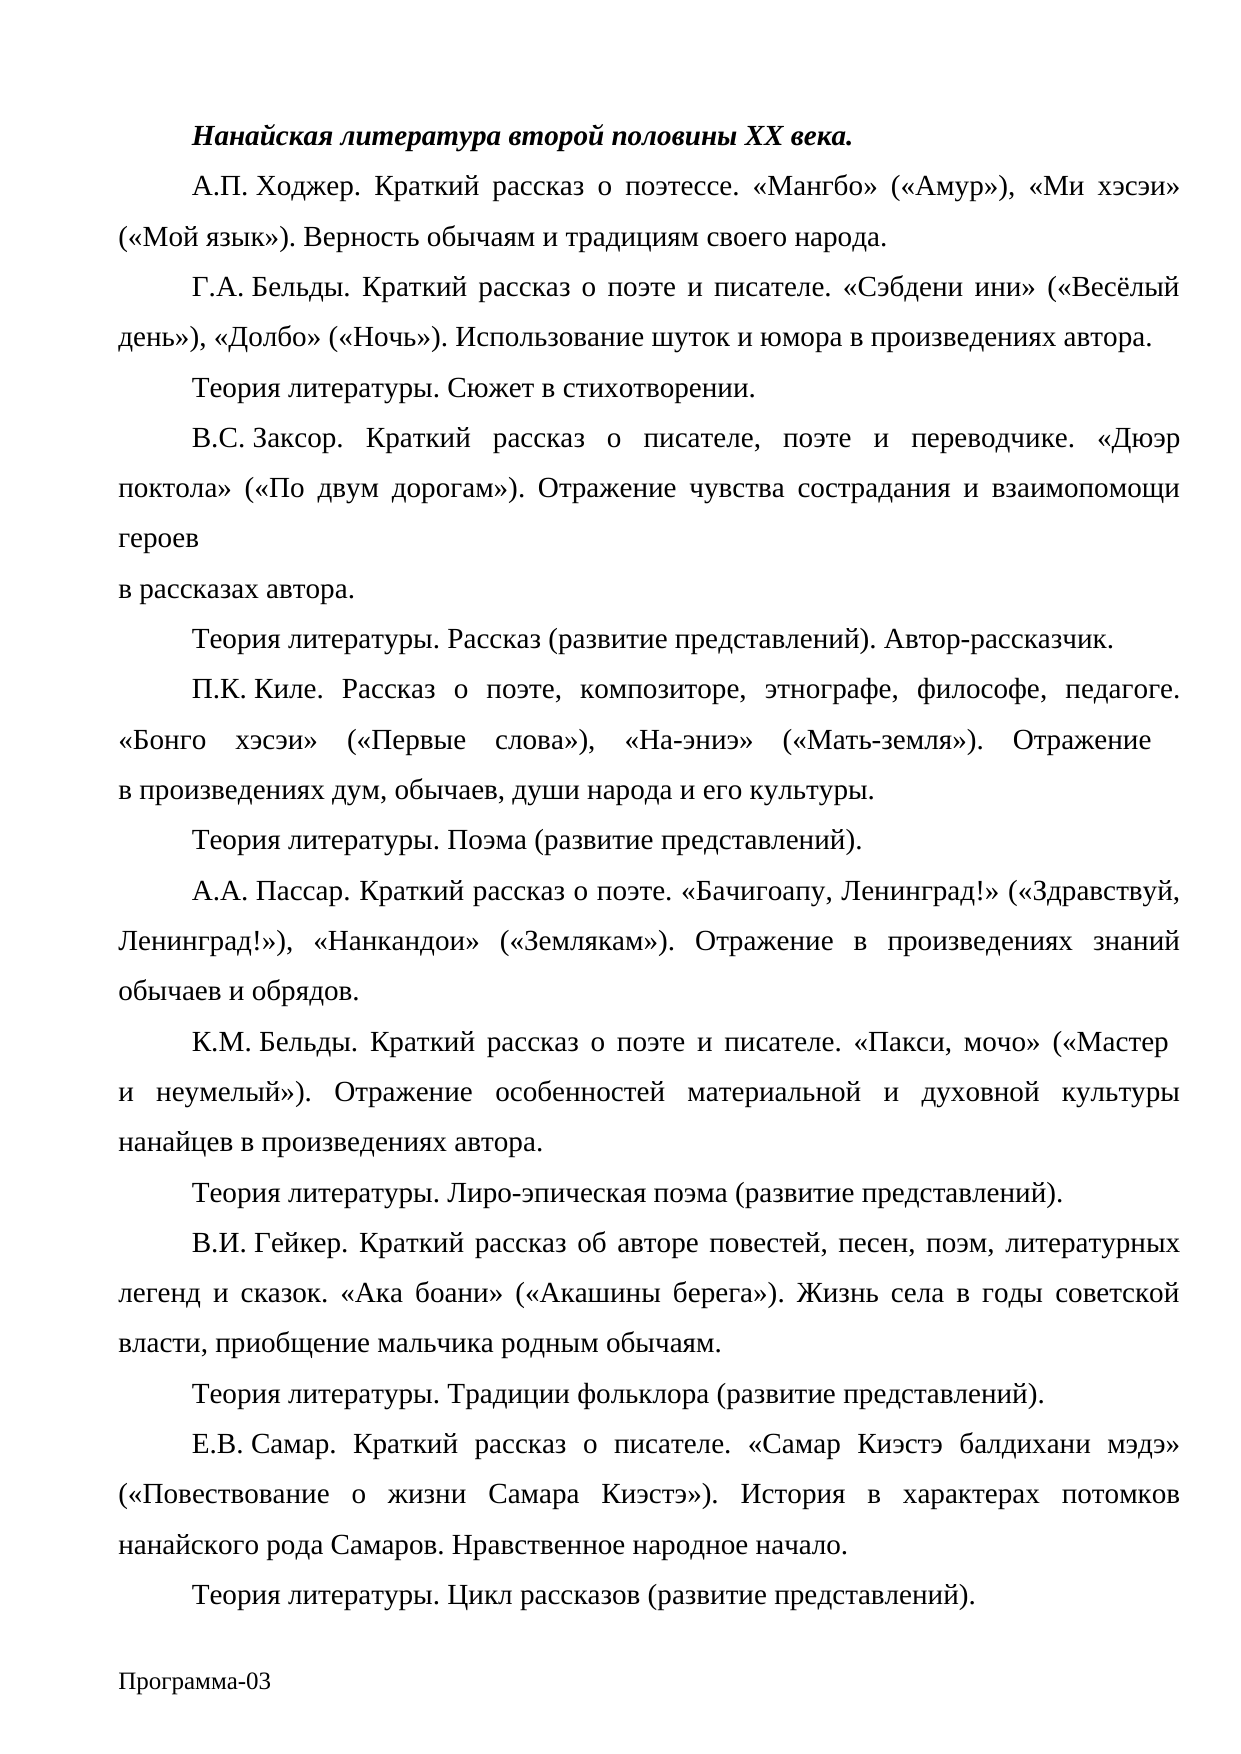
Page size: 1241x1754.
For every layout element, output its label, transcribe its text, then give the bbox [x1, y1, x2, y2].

text Теория литературы. Лиро-эпическая поэма (развитие представлений). [118, 1175, 1181, 1208]
text Теория литературы. Цикл рассказов (развитие представлений). [118, 1577, 1181, 1611]
text А.П. Ходжер. Краткий рассказ о поэтессе. «Мангбо» («Амур»), «Ми хэсэи» («Мой язык»). Верность обычаям и традициям своего народа. [118, 168, 1181, 252]
text В.И. Гейкер. Краткий рассказ об авторе повестей, песен, поэм, литературных легенд и сказок. «Ака боани» («Акашины берега»). Жизнь села в годы советской власти, приобщение мальчика родным обычаям. [118, 1225, 1181, 1359]
text Теория литературы. Сюжет в стихотворении. [118, 370, 1181, 403]
text Теория литературы. Традиции фольклора (развитие представлений). [118, 1376, 1181, 1409]
text Теория литературы. Поэма (развитие представлений). [118, 822, 1181, 856]
text Е.В. Самар. Краткий рассказ о писателе. «Самар Киэстэ балдихани мэдэ» («Повествование о жизни Самара Киэстэ»). История в характерах потомков нанайского рода Самаров. Нравственное народное начало. [118, 1426, 1181, 1560]
text Нанайская литература второй половины ХХ века. [118, 118, 1181, 152]
text К.М. Бельды. Краткий рассказ о поэте и писателе. «Пакси, мочо» («Мастер и неумелый»). Отражение особенностей материальной и духовной культуры нанайцев в произведениях автора. [118, 1024, 1181, 1158]
text Г.А. Бельды. Краткий рассказ о поэте и писателе. «Сэбдени ини» («Весёлый день»), «Долбо» («Ночь»). Использование шуток и юмора в произведениях автора. [118, 269, 1181, 353]
text А.А. Пассар. Краткий рассказ о поэте. «Бачигоапу, Ленинград!» («Здравствуй, Ленинград!»), «Нанкандои» («Землякам»). Отражение в произведениях знаний обычаев и обрядов. [118, 873, 1181, 1007]
text Теория литературы. Рассказ (развитие представлений). Автор-рассказчик. [118, 621, 1181, 655]
text В.С. Заксор. Краткий рассказ о писателе, поэте и переводчике. «Дюэр поктола» («По двум дорогам»). Отражение чувства сострадания и взаимопомощи героев в рассказах автора. [118, 420, 1181, 604]
text П.К. Киле. Рассказ о поэте, композиторе, этнографе, философе, педагоге. «Бонго хэсэи» («Первые слова»), «На-эниэ» («Мать-земля»). Отражение в произведениях дум, обычаев, души народа и его культуры. [118, 672, 1181, 806]
